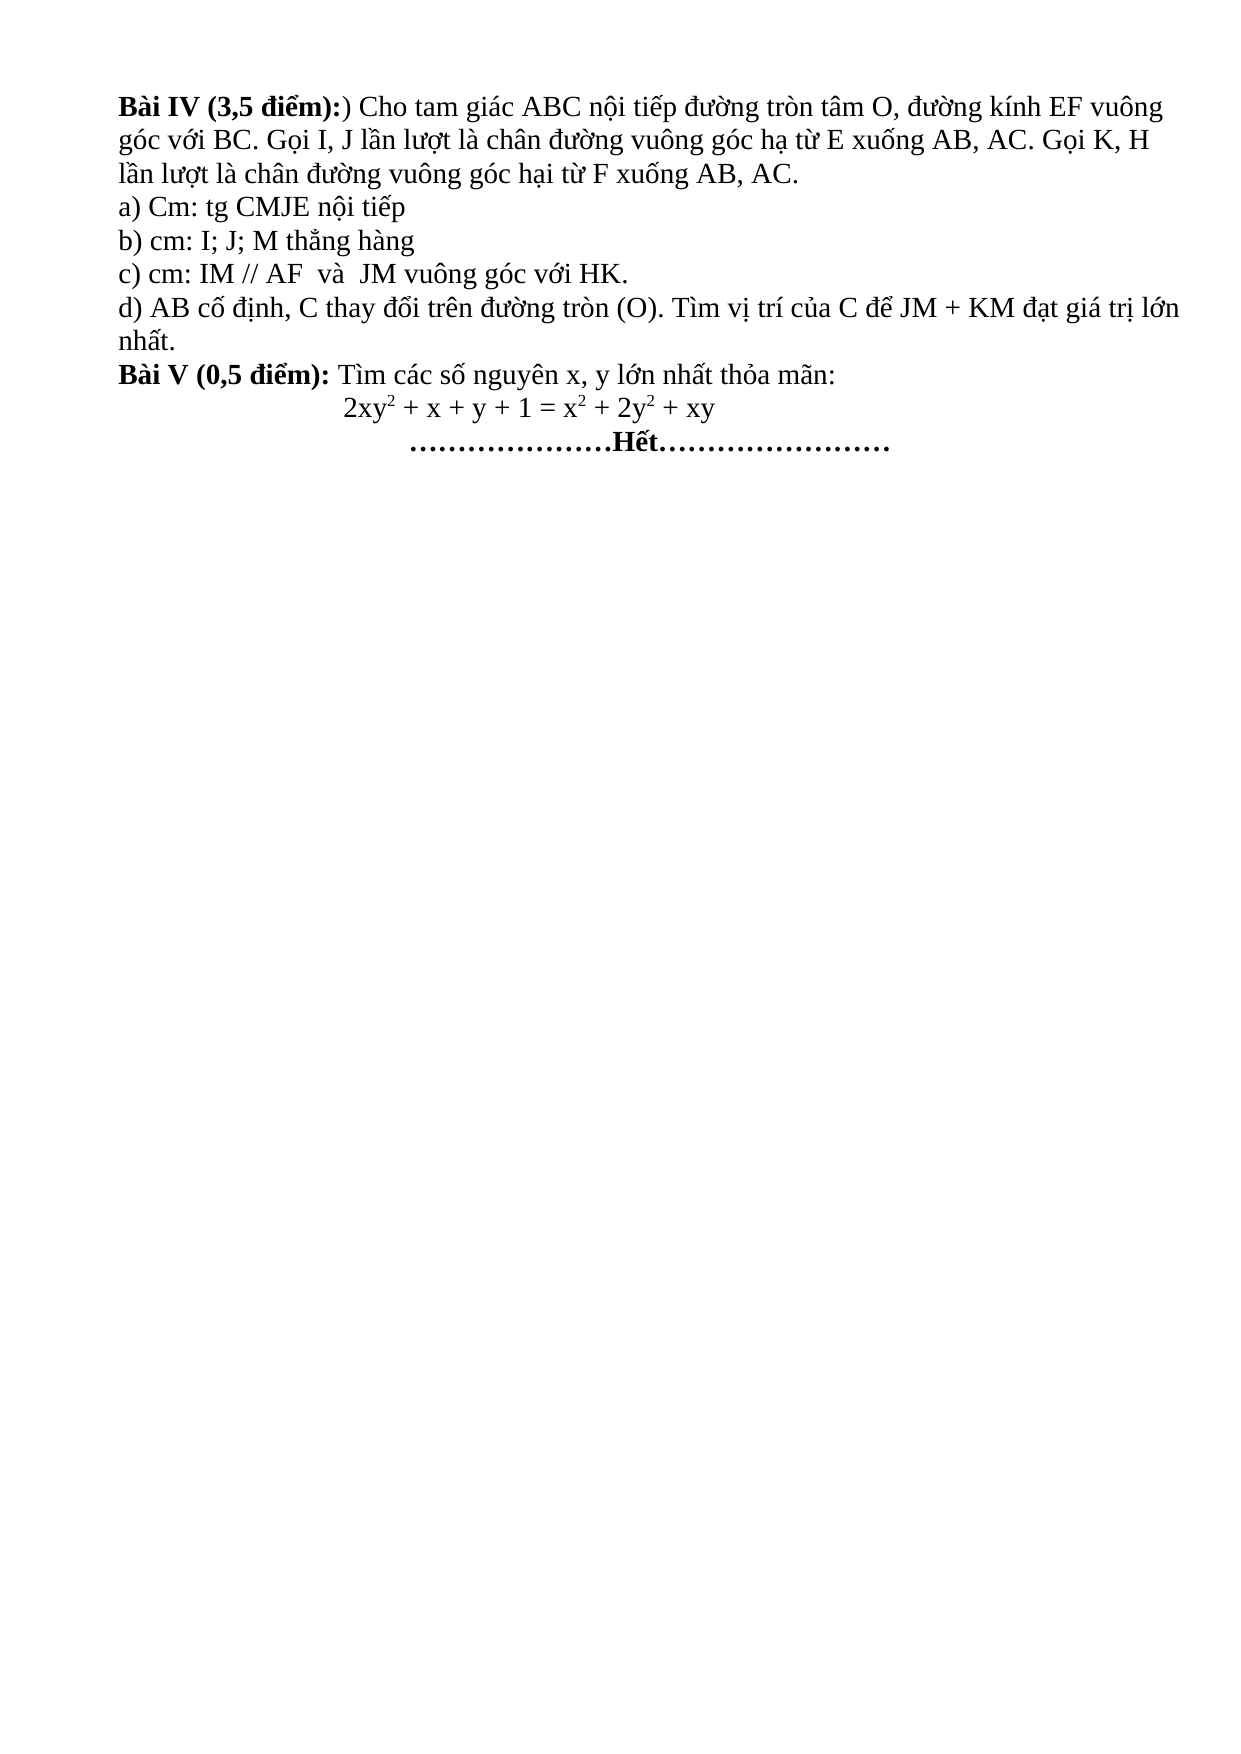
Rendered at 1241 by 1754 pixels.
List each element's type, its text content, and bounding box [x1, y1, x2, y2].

text d) AB cố định, C thay đổi trên đường tròn (O). Tìm vị trí của C để JM + KM đạt giá trị lớn nhất. [118, 290, 1181, 357]
text a) Cm: tg CMJE nội tiếp [118, 189, 1181, 223]
text c) cm: IM // AF và JM vuông góc với HK. [118, 256, 1181, 290]
text b) cm: I; J; M thẳng hàng [118, 223, 1181, 256]
text Bài V (0,5 điểm): Tìm các số nguyên x, y lớn nhất thỏa mãn: [118, 357, 1181, 391]
text 2xy2 + x + y + 1 = x2 + 2y2 + xy [118, 391, 1181, 424]
text Bài IV (3,5 điểm):) Cho tam giác ABC nội tiếp đường tròn tâm O, đường kính EF vuông góc với BC. Gọi I, J lần lượt là chân đường vuông góc hạ từ E xuống AB, AC. Gọi K, H lần lượt là chân đường vuông góc hại từ F xuống AB, AC. [118, 89, 1181, 189]
text …………………Hết…………………… [118, 424, 1181, 458]
